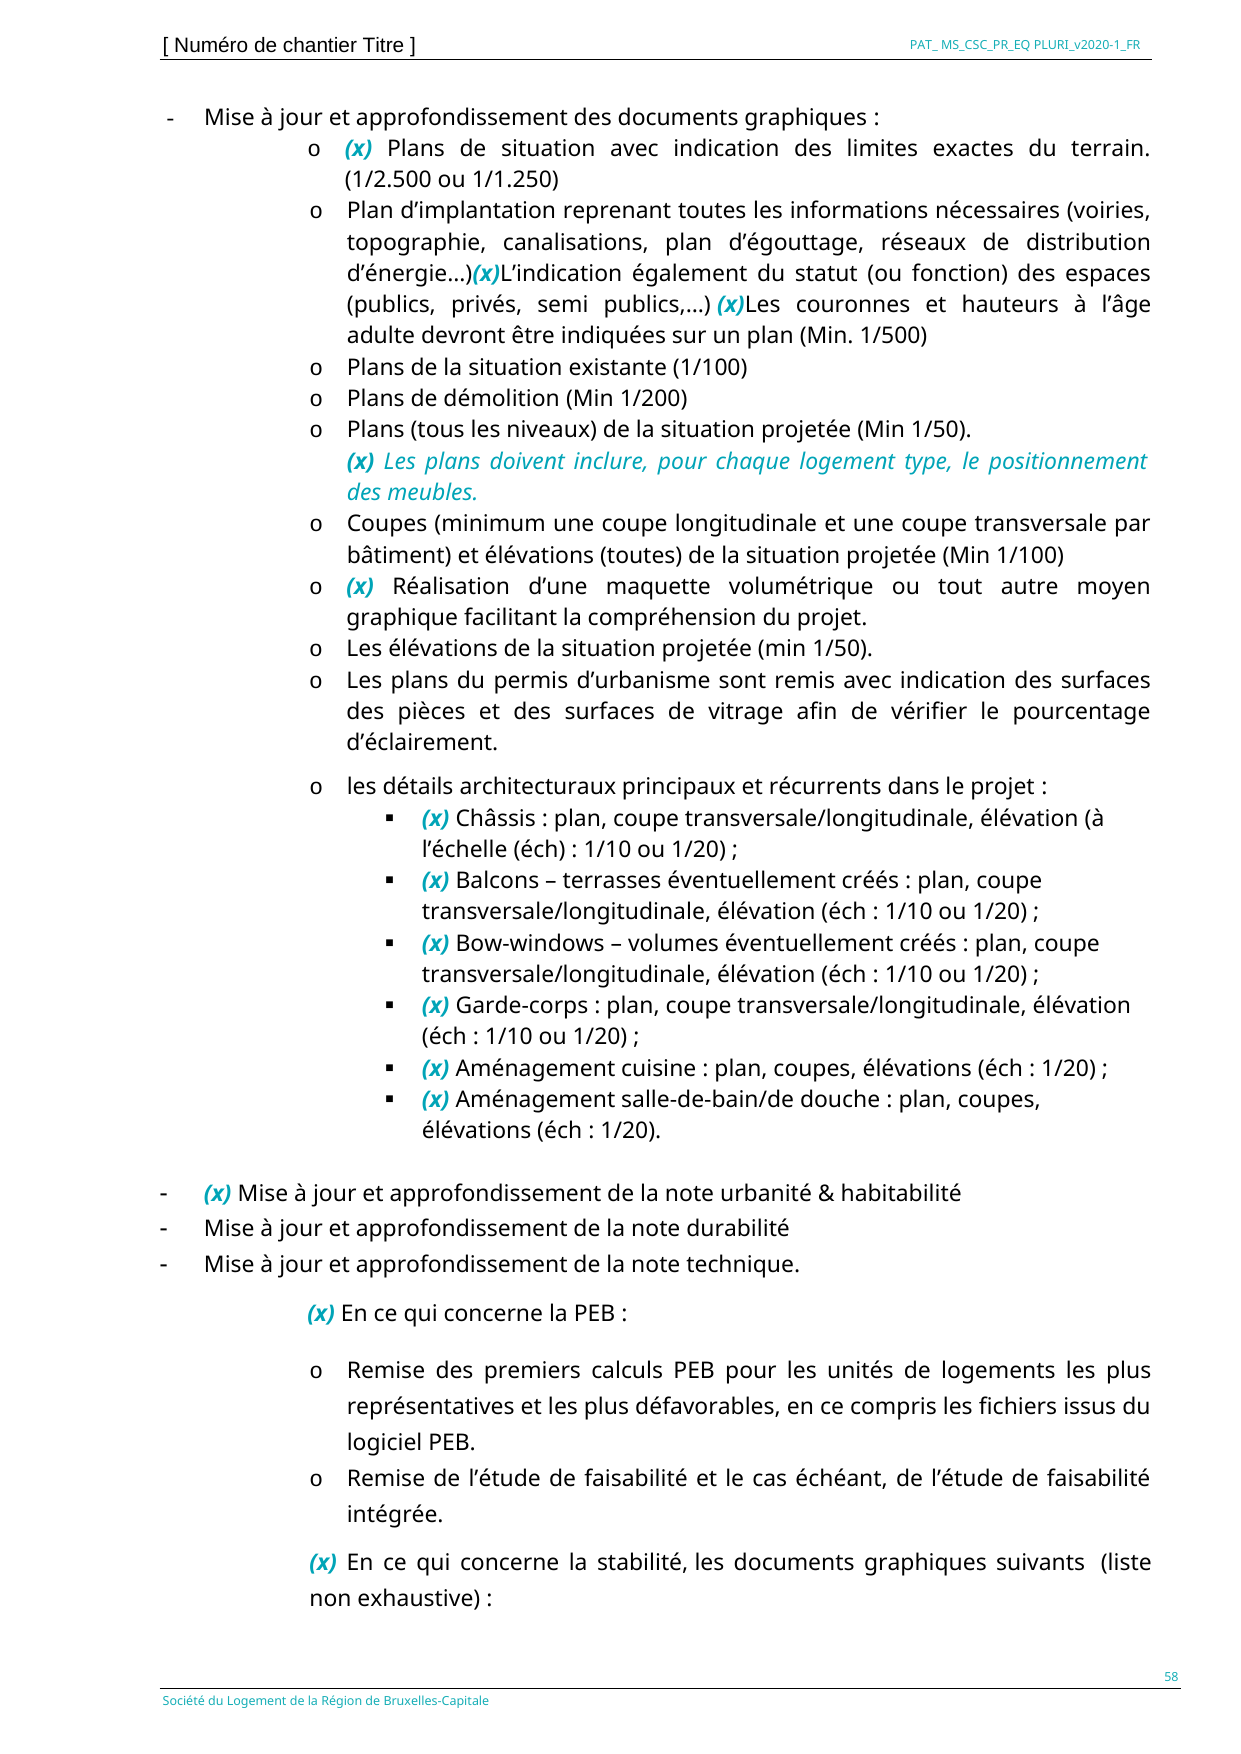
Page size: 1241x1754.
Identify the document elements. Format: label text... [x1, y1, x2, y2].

list (x) Bow-windows – volumes éventuellement créés : plan, coupe transversale/longitudinale, élévation (éch : 1/10 ou 1/20) ; [384, 926, 1152, 989]
list Plans (tous les niveaux) de la situation projetée (Min 1/50). [309, 413, 1152, 445]
text (x) En ce qui concerne la stabilité, les documents graphiques suivants (liste non exhaustive) : [309, 1546, 1152, 1613]
list Les élévations de la situation projetée (min 1/50). [309, 632, 1152, 664]
list les détails architecturaux principaux et récurrents dans le projet : [309, 770, 1152, 801]
list Mise à jour et approfondissement de la note technique. [159, 1248, 1152, 1279]
list (x) Aménagement salle-de-bain/de douche : plan, coupes, élévations (éch : 1/20). [384, 1083, 1152, 1145]
list Les plans du permis d’urbanisme sont remis avec indication des surfaces des pièces et des surfaces de vitrage afin de vérifier le pourcentage d’éclairement. [309, 664, 1152, 758]
list (x) Balcons – terrasses éventuellement créés : plan, coupe transversale/longitudinale, élévation (éch : 1/10 ou 1/20) ; [384, 864, 1152, 926]
list Remise de l’étude de faisabilité et le cas échéant, de l’étude de faisabilité intégrée. [309, 1461, 1152, 1529]
list (x) Aménagement cuisine : plan, coupes, élévations (éch : 1/20) ; [384, 1051, 1152, 1083]
list (x) Mise à jour et approfondissement de la note urbanité & habitabilité [159, 1176, 1152, 1208]
list Remise des premiers calculs PEB pour les unités de logements les plus représentatives et les plus défavorables, en ce compris les fichiers issus du logiciel PEB. [309, 1353, 1152, 1457]
list (x) Châssis : plan, coupe transversale/longitudinale, élévation (à l’échelle (éch) : 1/10 ou 1/20) ; [384, 801, 1152, 864]
list Plans de démolition (Min 1/200) [309, 382, 1152, 413]
list Plans de la situation existante (1/100) [309, 351, 1152, 382]
list Mise à jour et approfondissement de la note durabilité [159, 1212, 1152, 1244]
list (x) Réalisation d’une maquette volumétrique ou tout autre moyen graphique facilitant la compréhension du projet. [309, 570, 1152, 632]
list Mise à jour et approfondissement des documents graphiques : [166, 100, 1152, 132]
list (x) Les plans doivent inclure, pour chaque logement type, le positionnement des meubles. [347, 445, 1152, 507]
list (x) Garde-corps : plan, coupe transversale/longitudinale, élévation (éch : 1/10 ou 1/20) ; [384, 989, 1152, 1051]
list (x) Plans de situation avec indication des limites exactes du terrain. (1/2.500 ou 1/1.250) [307, 132, 1152, 194]
list Coupes (minimum une coupe longitudinale et une coupe transversale par bâtiment) et élévations (toutes) de la situation projetée (Min 1/100) [309, 507, 1152, 570]
list Plan d’implantation reprenant toutes les informations nécessaires (voiries, topographie, canalisations, plan d’égouttage, réseaux de distribution d’énergie…)(x)L’indication également du statut (ou fonction) des espaces (publics, privés, semi publics,…) (x)Les couronnes et hauteurs à l’âge adulte devront être indiquées sur un plan (Min. 1/500) [309, 194, 1152, 351]
text (x) En ce qui concerne la PEB : [234, 1297, 1152, 1328]
